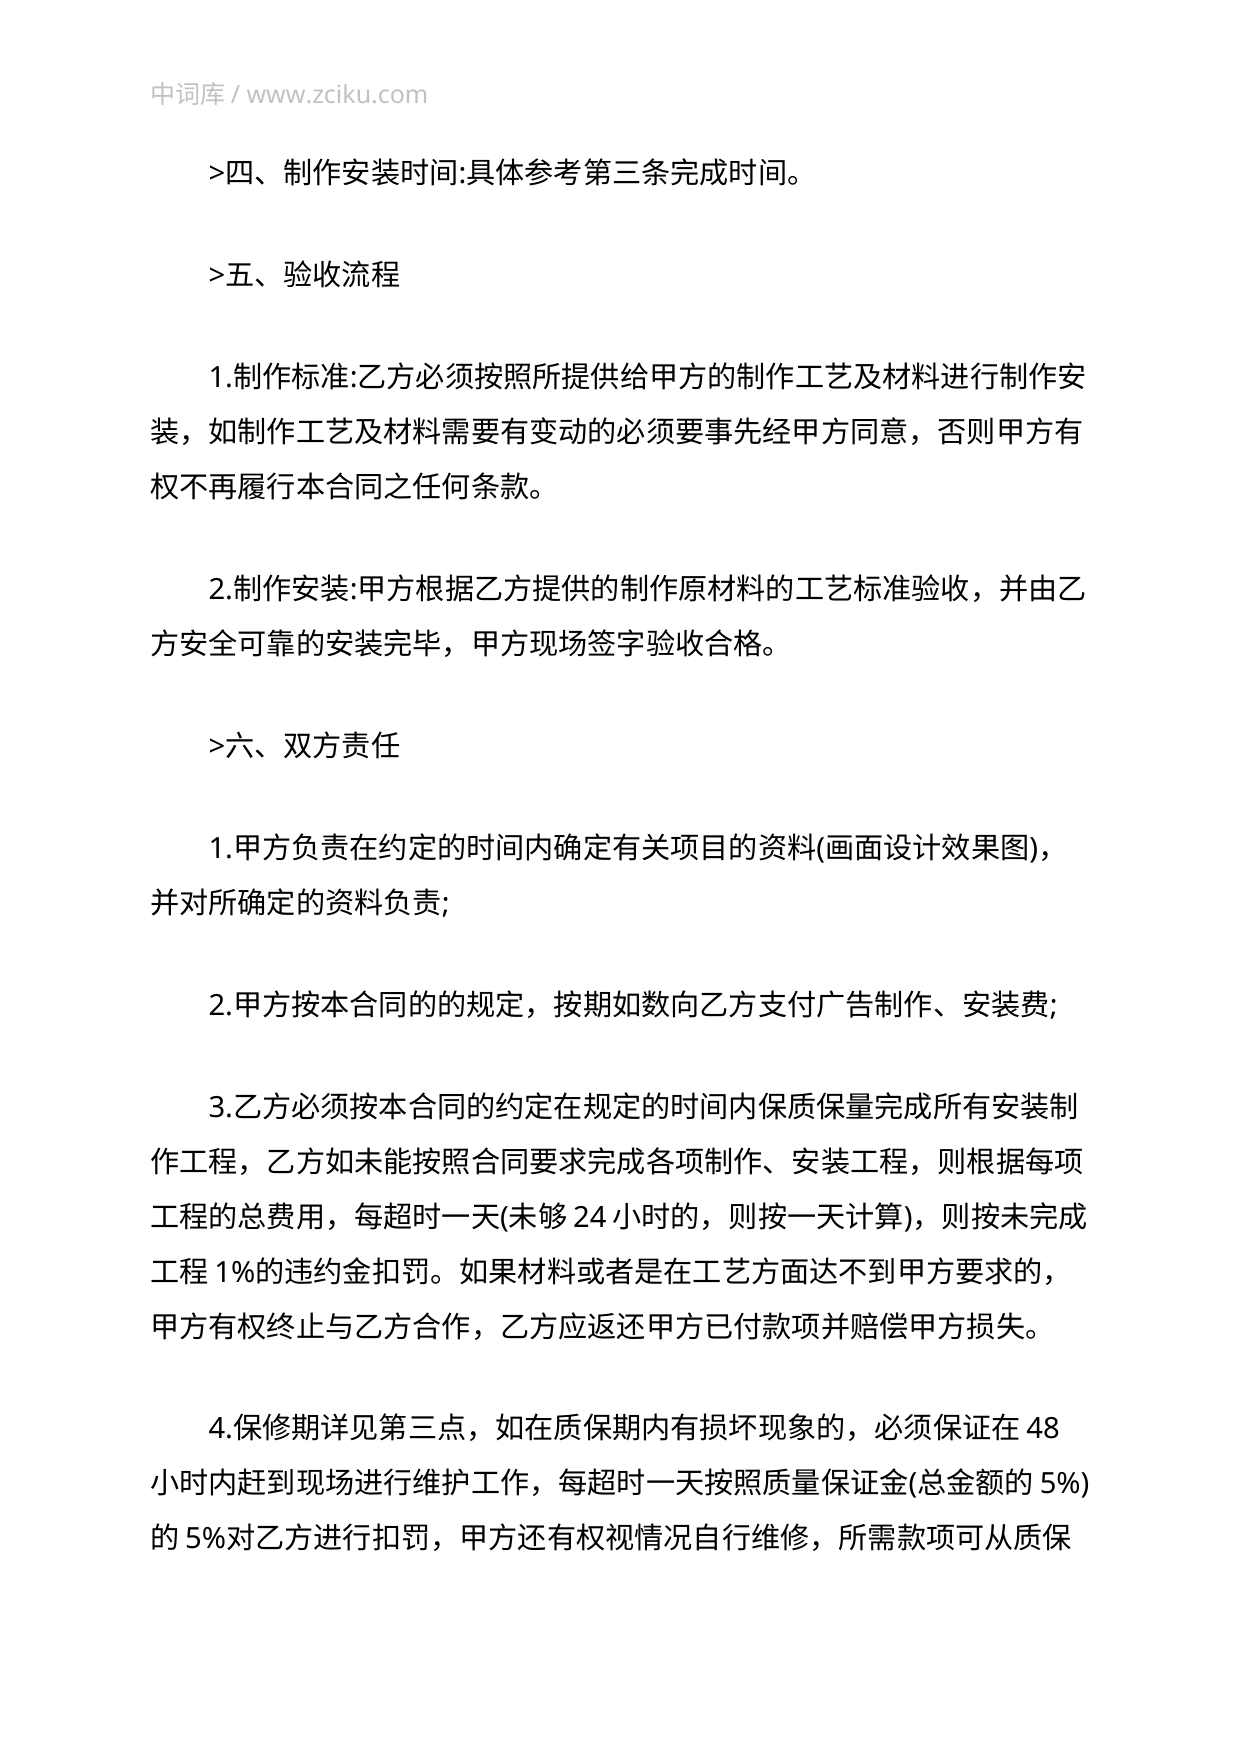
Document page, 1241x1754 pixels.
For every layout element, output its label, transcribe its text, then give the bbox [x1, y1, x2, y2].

text 1.甲方负责在约定的时间内确定有关项目的资料(画面设计效果图)，并对所确定的资料负责; [150, 824, 1090, 922]
text >四、制作安装时间:具体参考第三条完成时间。 [150, 150, 1090, 192]
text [150, 1405, 1090, 1557]
text >六、双方责任 [150, 722, 1090, 765]
text 2.甲方按本合同的的规定，按期如数向乙方支付广告制作、安装费; [150, 981, 1090, 1024]
text 2.制作安装:甲方根据乙方提供的制作原材料的工艺标准验收，并由乙方安全可靠的安装完毕，甲方现场签字验收合格。 [150, 566, 1090, 663]
text 1.制作标准:乙方必须按照所提供给甲方的制作工艺及材料进行制作安装，如制作工艺及材料需要有变动的必须要事先经甲方同意，否则甲方有权不再履行本合同之任何条款。 [150, 354, 1090, 506]
text 3.乙方必须按本合同的约定在规定的时间内保质保量完成所有安装制作工程，乙方如未能按照合同要求完成各项制作、安装工程，则根据每项工程的总费用，每超时一天(未够24小时的，则按一天计算)，则按未完成工程1%的违约金扣罚。如果材料或者是在工艺方面达不到甲方要求的，甲方有权终止与乙方合作，乙方应返还甲方已付款项并赔偿甲方损失。 [150, 1083, 1090, 1346]
text >五、验收流程 [150, 252, 1090, 294]
